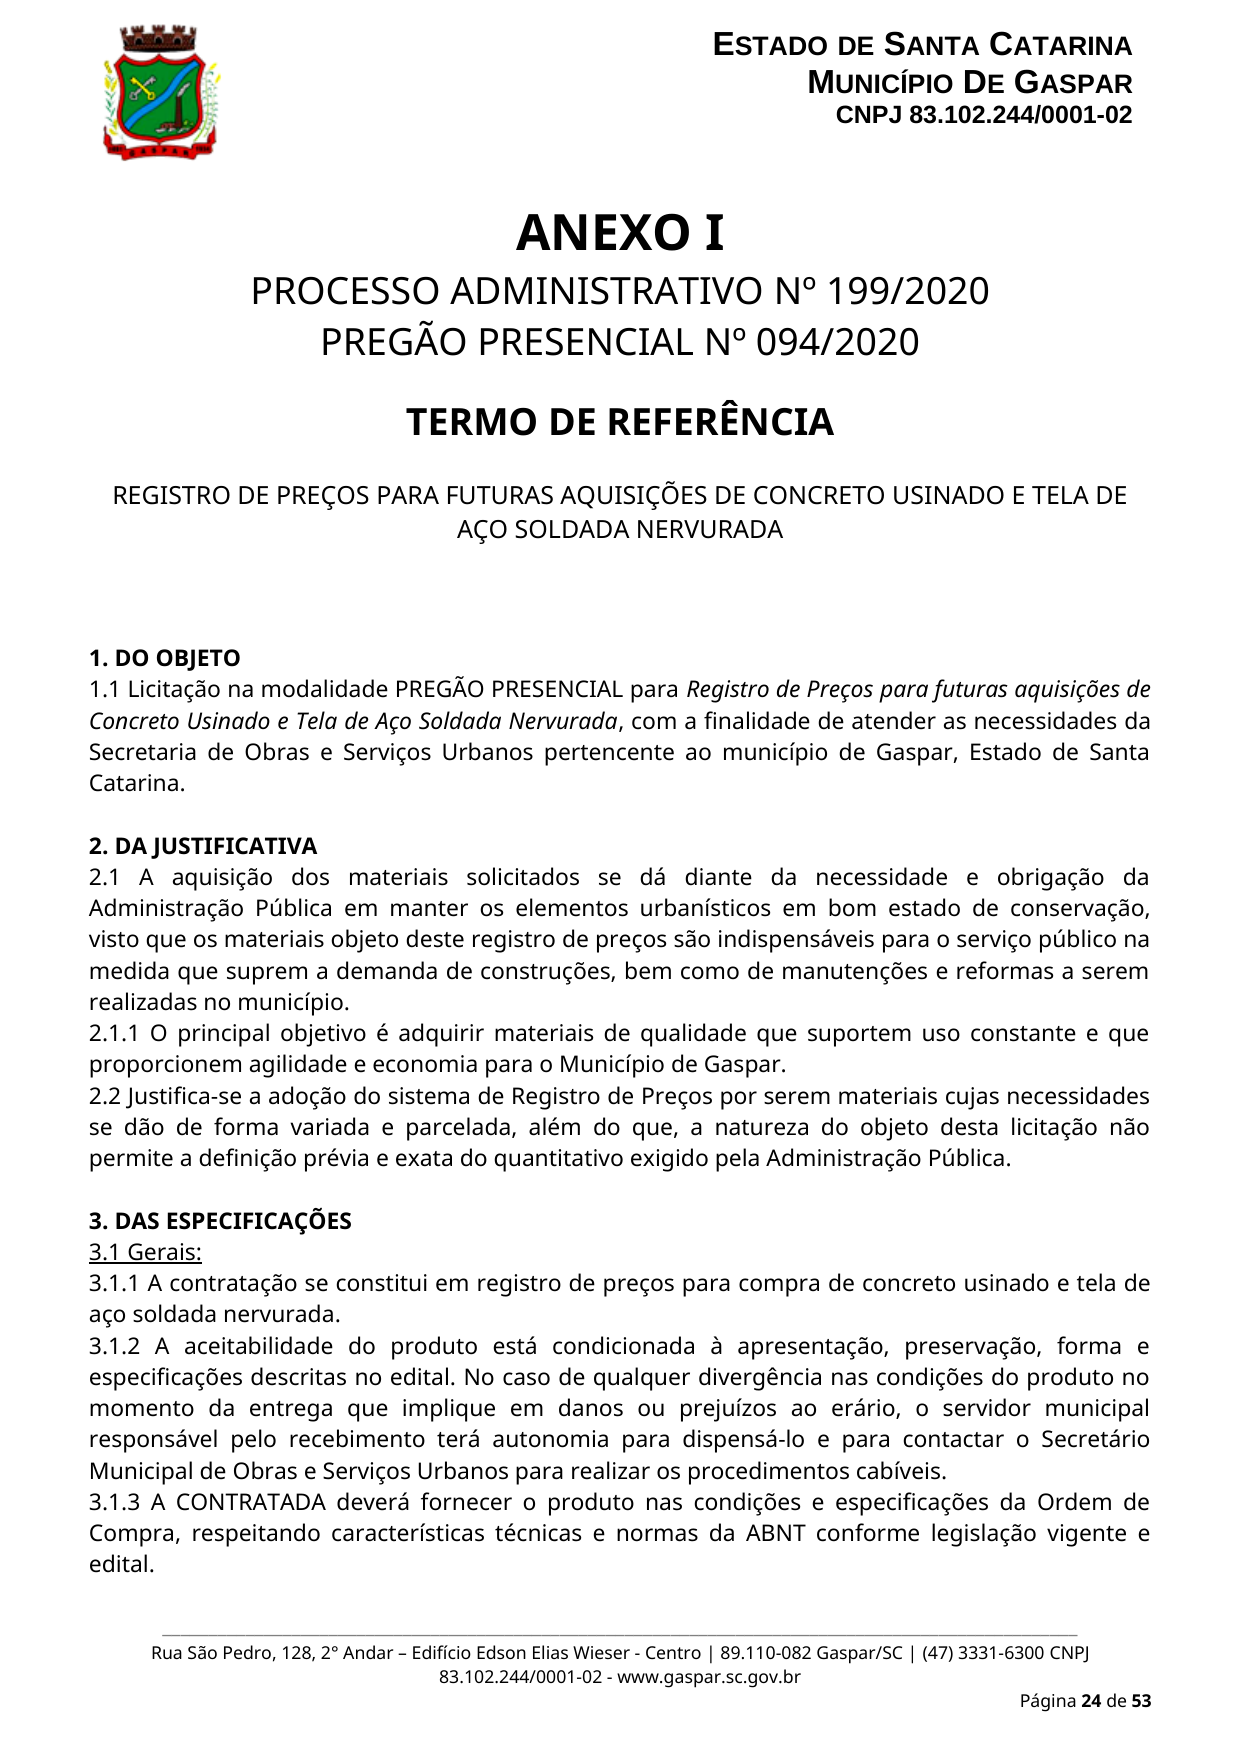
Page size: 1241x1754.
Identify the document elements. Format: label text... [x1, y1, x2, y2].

text PREGÃO PRESENCIAL Nº 094/2020 [89, 316, 1152, 367]
picture [100, 23, 226, 163]
text 2.1.1 O principal objetivo é adquirir materiais de qualidade que suportem uso constante e que proporcionem agilidade e economia para o Município de Gaspar. [89, 1017, 1152, 1079]
text 3.1.1 A contratação se constitui em registro de preços para compra de concreto usinado e tela de aço soldada nervurada. [89, 1267, 1152, 1329]
text PROCESSO ADMINISTRATIVO Nº 199/2020 [89, 264, 1152, 316]
text 2.2 Justifica-se a adoção do sistema de Registro de Preços por serem materiais cujas necessidades se dão de forma variada e parcelada, além do que, a natureza do objeto desta licitação não permite a definição prévia e exata do quantitativo exigido pela Administração Pública. [89, 1079, 1152, 1173]
text 3. DAS ESPECIFICAÇÕES [89, 1204, 1152, 1236]
text 1. DO OBJETO [89, 642, 1152, 673]
text ANEXO I [89, 196, 1152, 264]
text TERMO DE REFERÊNCIA [89, 395, 1152, 446]
text 2.1 A aquisição dos materiais solicitados se dá diante da necessidade e obrigação da Administração Pública em manter os elementos urbanísticos em bom estado de conservação, visto que os materiais objeto deste registro de preços são indispensáveis para o serviço público na medida que suprem a demanda de construções, bem como de manutenções e reformas a serem realizadas no município. [89, 861, 1152, 1017]
text 2. DA JUSTIFICATIVA [89, 829, 1152, 861]
text 1.1 Licitação na modalidade PREGÃO PRESENCIAL para Registro de Preços para futuras aquisições de Concreto Usinado e Tela de Aço Soldada Nervurada, com a finalidade de atender as necessidades da Secretaria de Obras e Serviços Urbanos pertencente ao município de Gaspar, Estado de Santa Catarina. [89, 673, 1152, 798]
text 3.1.3 A CONTRATADA deverá fornecer o produto nas condições e especificações da Ordem de Compra, respeitando características técnicas e normas da ABNT conforme legislação vigente e edital. [89, 1486, 1152, 1579]
text 3.1.2 A aceitabilidade do produto está condicionada à apresentação, preservação, forma e especificações descritas no edital. No caso de qualquer divergência nas condições do produto no momento da entrega que implique em danos ou prejuízos ao erário, o servidor municipal responsável pelo recebimento terá autonomia para dispensá-lo e para contactar o Secretário Municipal de Obras e Serviços Urbanos para realizar os procedimentos cabíveis. [89, 1329, 1152, 1486]
text 3.1 Gerais: [89, 1236, 1152, 1267]
text REGISTRO DE PREÇOS PARA FUTURAS AQUISIÇÕES DE CONCRETO USINADO E TELA DE AÇO SOLDADA NERVURADA [89, 477, 1152, 546]
